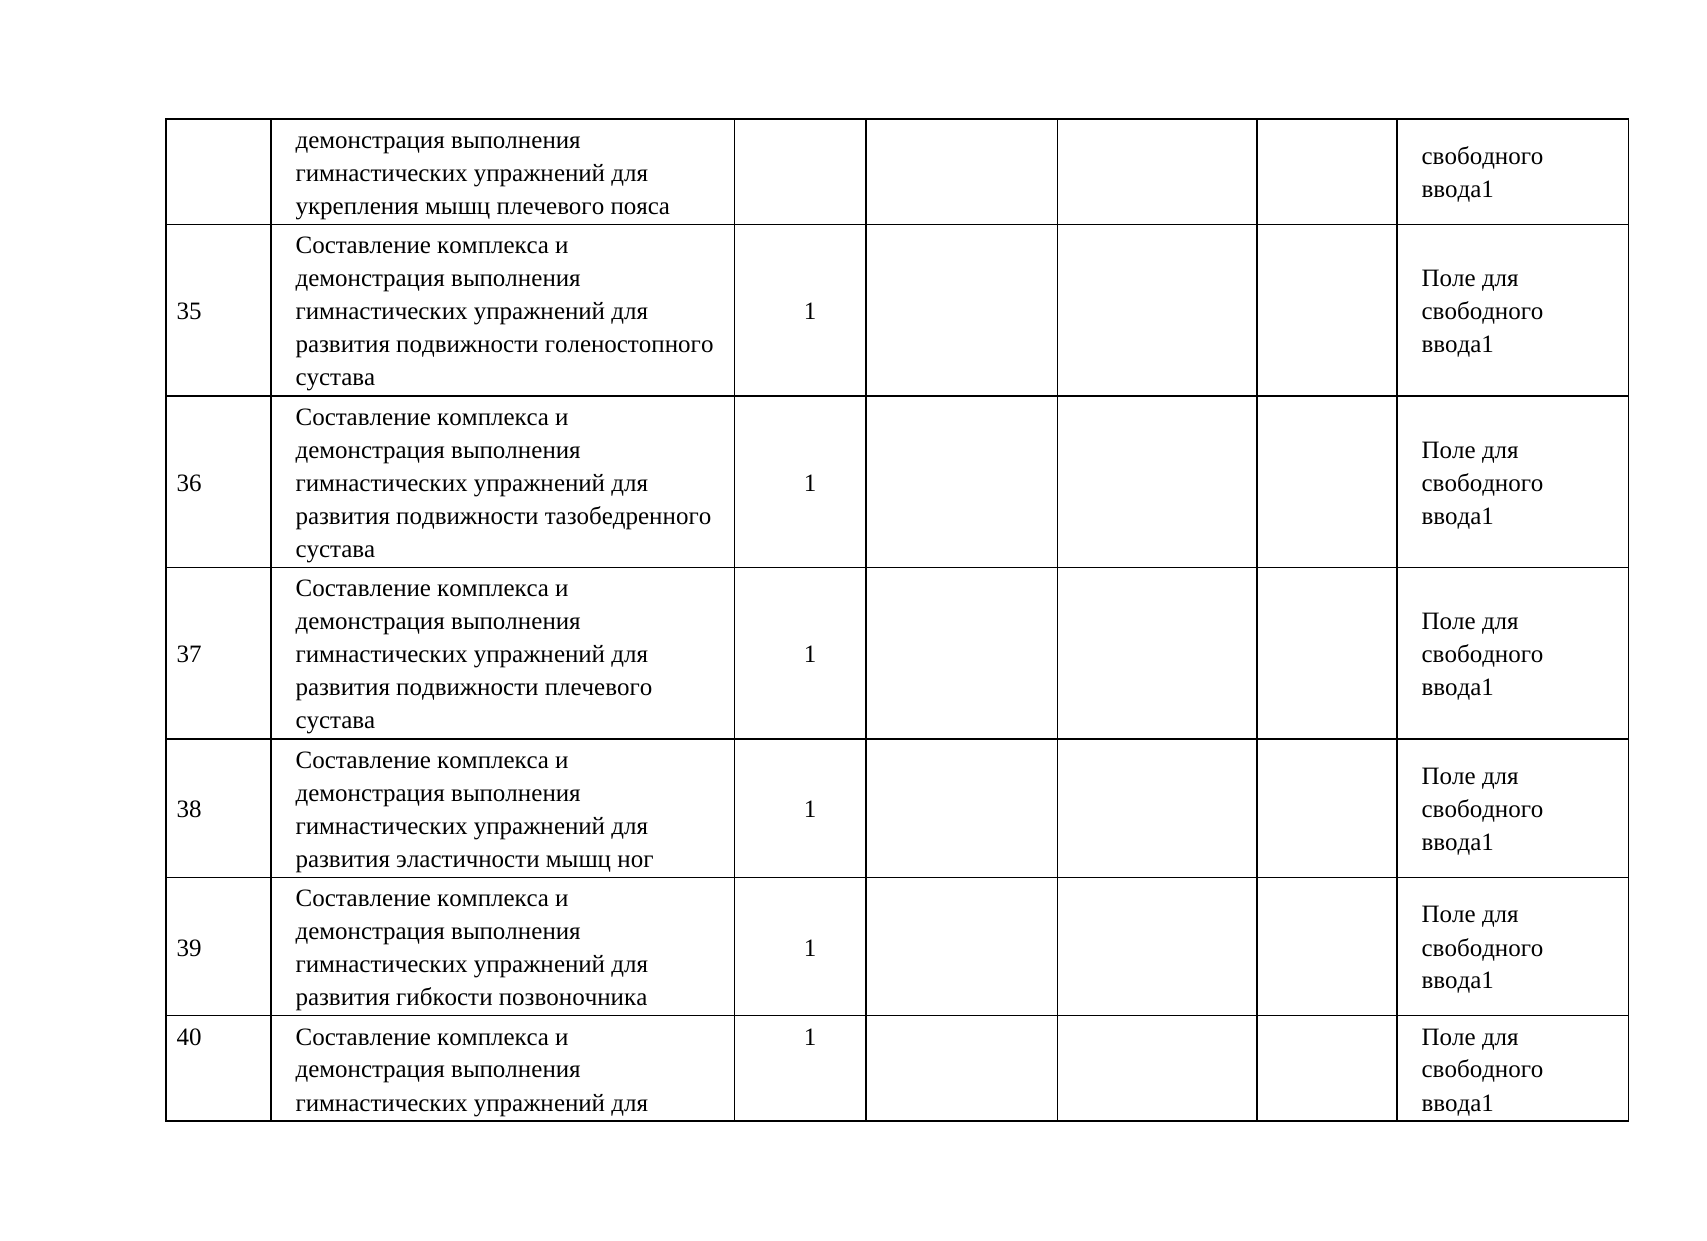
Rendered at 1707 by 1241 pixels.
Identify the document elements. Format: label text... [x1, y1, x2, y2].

table_cell Поле для свободного ввода1 [1398, 568, 1628, 738]
table_cell [1058, 878, 1256, 1015]
table_cell [1058, 120, 1256, 223]
table_cell Поле для свободного ввода1 [1398, 878, 1628, 1015]
table_cell 37 [167, 568, 270, 738]
table_cell [1058, 740, 1256, 876]
table_cell [1258, 878, 1396, 1015]
table_cell Составление комплекса и демонстрация выполнения гимнастических упражнений для развития подвижности голеностопного сустава [272, 225, 734, 395]
table_cell Поле для свободного ввода1 [1398, 397, 1628, 566]
table_cell 1 [735, 568, 865, 738]
table_cell [867, 568, 1057, 738]
table_cell [1258, 1016, 1396, 1120]
table_cell Поле для свободного ввода1 [1398, 740, 1628, 876]
table_cell [1258, 740, 1396, 876]
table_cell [1398, 1016, 1628, 1120]
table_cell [272, 1016, 734, 1120]
table_cell Поле для свободного ввода1 [1398, 225, 1628, 395]
table_cell 1 [735, 397, 865, 566]
table_cell [1058, 568, 1256, 738]
table_cell [867, 878, 1057, 1015]
table_cell 39 [167, 878, 270, 1015]
table_cell Составление комплекса и демонстрация выполнения гимнастических упражнений для развития подвижности плечевого сустава [272, 568, 734, 738]
table_cell [1058, 1016, 1256, 1120]
table_cell [867, 397, 1057, 566]
table_cell [867, 225, 1057, 395]
table_cell 1 [735, 120, 865, 223]
table_cell [867, 120, 1057, 223]
table_cell 34 [167, 120, 270, 223]
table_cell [1398, 120, 1628, 223]
table_cell 1 [735, 1016, 865, 1120]
table_cell 1 [735, 878, 865, 1015]
table_cell [867, 740, 1057, 876]
table_cell 36 [167, 397, 270, 566]
table_cell [1058, 225, 1256, 395]
table_cell [1258, 225, 1396, 395]
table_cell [272, 120, 734, 223]
table_cell 35 [167, 225, 270, 395]
table_cell 1 [735, 225, 865, 395]
table_cell Составление комплекса и демонстрация выполнения гимнастических упражнений для развития гибкости позвоночника [272, 878, 734, 1015]
table_cell [867, 1016, 1057, 1120]
table_cell [1058, 397, 1256, 566]
table_cell [1258, 397, 1396, 566]
table_cell [1258, 568, 1396, 738]
table_cell 1 [735, 740, 865, 876]
table_cell 38 [167, 740, 270, 876]
table_cell Составление комплекса и демонстрация выполнения гимнастических упражнений для развития подвижности тазобедренного сустава [272, 397, 734, 566]
table_cell [1258, 120, 1396, 223]
table_cell 40 [167, 1016, 270, 1120]
table_cell Составление комплекса и демонстрация выполнения гимнастических упражнений для развития эластичности мышц ног [272, 740, 734, 876]
